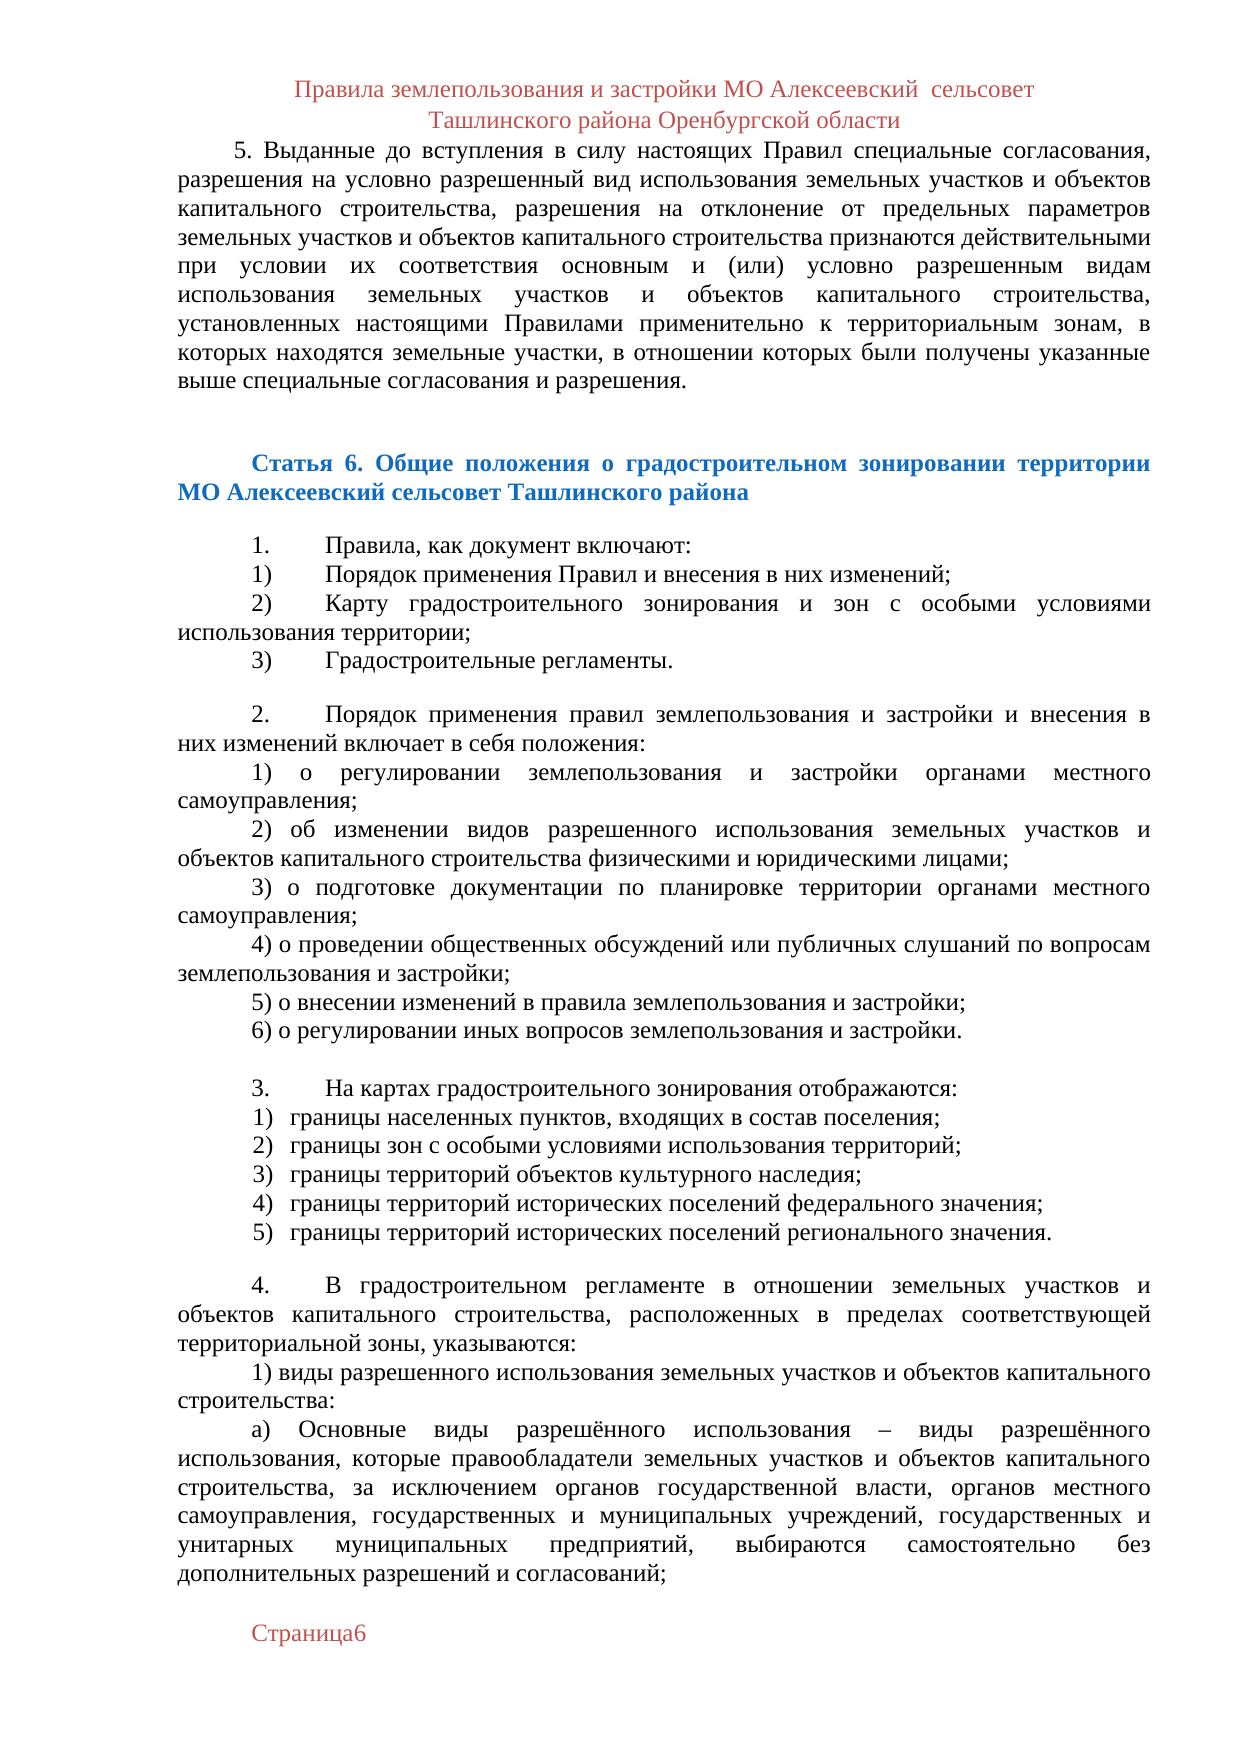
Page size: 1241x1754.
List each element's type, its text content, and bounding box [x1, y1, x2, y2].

list Градостроительные регламенты. [177, 646, 1152, 674]
text Статья 6. Общие положения о градостроительном зонировании территории МО Алексеевский сельсовет Ташлинского района [177, 448, 1152, 506]
list Порядок применения Правил и внесения в них изменений; [177, 559, 1152, 588]
list границы населенных пунктов, входящих в состав поселения; [252, 1102, 1152, 1131]
text 5) о внесении изменений в правила землепользования и застройки; [177, 987, 1152, 1016]
text 5. Выданные до вступления в силу настоящих Правил специальные согласования, разрешения на условно разрешенный вид использования земельных участков и объектов капитального строительства, разрешения на отклонение от предельных параметров земельных участков и объектов капитального строительства признаются действительными при условии их соответствия основным и (или) условно разрешенным видам использования земельных участков и объектов капитального строительства, установленных настоящими Правилами применительно к территориальным зонам, в которых находятся земельные участки, в отношении которых были получены указанные выше специальные согласования и разрешения. [177, 136, 1152, 394]
text 6) о регулировании иных вопросов землепользования и застройки. [177, 1016, 1152, 1044]
text 1) виды разрешенного использования земельных участков и объектов капитального строительства: [177, 1357, 1152, 1414]
text 2) об изменении видов разрешенного использования земельных участков и объектов капитального строительства физическими и юридическими лицами; [177, 814, 1152, 872]
text а) Основные виды разрешённого использования – виды разрешённого использования, которые правообладатели земельных участков и объектов капитального строительства, за исключением органов государственной власти, органов местного самоуправления, государственных и муниципальных учреждений, государственных и унитарных муниципальных предприятий, выбираются самостоятельно без дополнительных разрешений и согласований; [177, 1414, 1152, 1587]
text 3) о подготовке документации по планировке территории органами местного самоуправления; [177, 872, 1152, 929]
list границы территорий объектов культурного наследия; [252, 1159, 1152, 1188]
list На картах градостроительного зонирования отображаются: [177, 1073, 1152, 1102]
text 4) о проведении общественных обсуждений или публичных слушаний по вопросам землепользования и застройки; [177, 929, 1152, 987]
list Правила, как документ включают: [177, 531, 1152, 559]
list Порядок применения правил землепользования и застройки и внесения в них изменений включает в себя положения: [177, 699, 1152, 757]
text 1) о регулировании землепользования и застройки органами местного самоуправления; [177, 757, 1152, 814]
list границы территорий исторических поселений регионального значения. [252, 1217, 1152, 1246]
list В градостроительном регламенте в отношении земельных участков и объектов капитального строительства, расположенных в пределах соответствующей территориальной зоны, указываются: [177, 1271, 1152, 1357]
list границы зон с особыми условиями использования территорий; [252, 1131, 1152, 1159]
list границы территорий исторических поселений федерального значения; [252, 1188, 1152, 1217]
list Карту градостроительного зонирования и зон с особыми условиями использования территории; [177, 588, 1152, 646]
